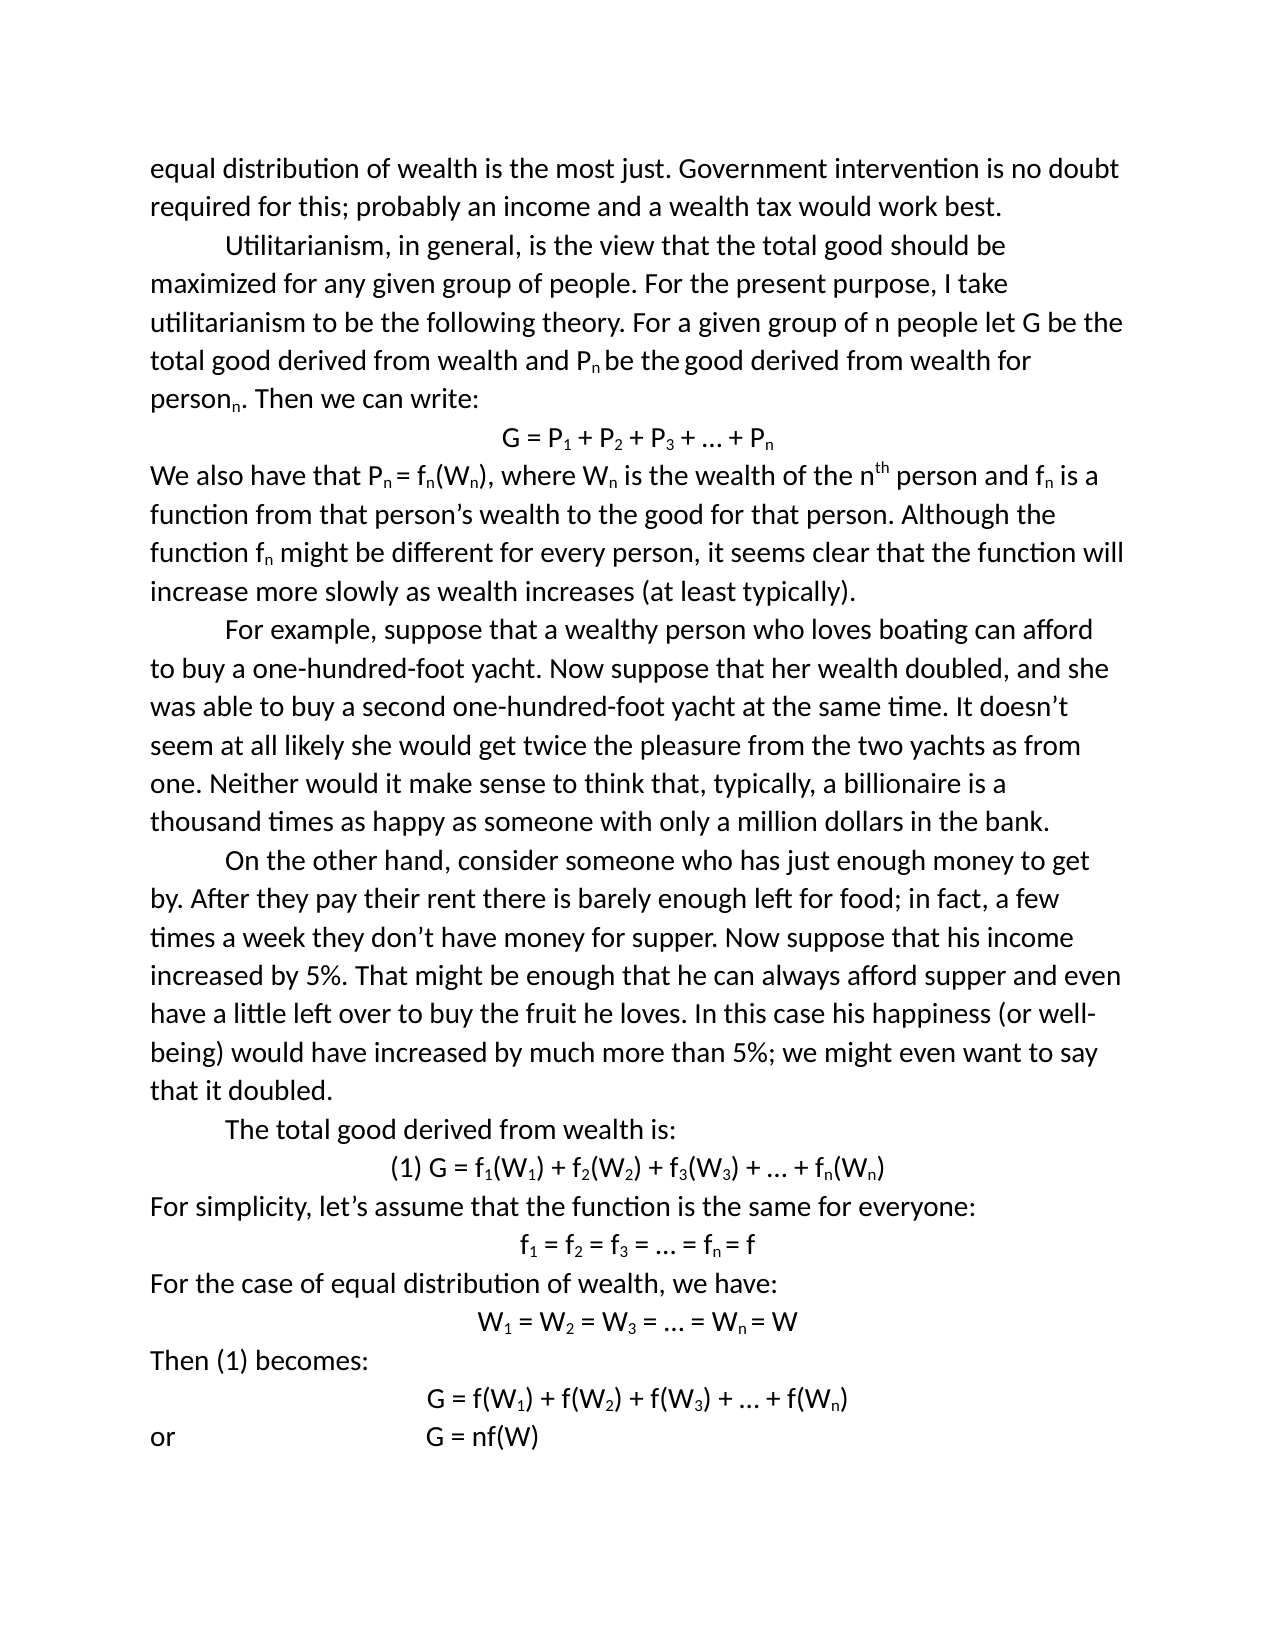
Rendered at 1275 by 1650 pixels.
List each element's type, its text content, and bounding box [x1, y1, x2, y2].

text f1 = f2 = f3 = … = fn = f [150, 1226, 1125, 1262]
text On the other hand, consider someone who has just enough money to get by. After they pay their rent there is barely enough left for food; in fact, a few times a week they don’t have money for supper. Now suppose that his income increased by 5%. That might be enough that he can always afford supper and even have a little left over to buy the fruit he loves. In this case his happiness (or well-being) would have increased by much more than 5%; we might even want to say that it doubled. [150, 842, 1125, 1108]
text G = P1 + P2 + P3 + … + Pn [150, 419, 1125, 455]
text Utilitarianism, in general, is the view that the total good should be maximized for any given group of people. For the present purpose, I take utilitarianism to be the following theory. For a given group of n people let G be the total good derived from wealth and Pn be the good derived from wealth for personn. Then we can write: [150, 227, 1125, 416]
text G = f(W1) + f(W2) + f(W3) + … + f(Wn) [150, 1380, 1125, 1416]
text The total good derived from wealth is: [150, 1111, 1125, 1147]
text We also have that Pn = fn(Wn), where Wn is the wealth of the nth person and fn is a function from that person’s wealth to the good for that person. Although the function fn might be different for every person, it seems clear that the function will increase more slowly as wealth increases (at least typically). [150, 457, 1125, 608]
text For example, suppose that a wealthy person who loves boating can afford to buy a one-hundred-foot yacht. Now suppose that her wealth doubled, and she was able to buy a second one-hundred-foot yacht at the same time. It doesn’t seem at all likely she would get twice the pleasure from the two yachts as from one. Neither would it make sense to think that, typically, a billionaire is a thousand times as happy as someone with only a million dollars in the bank. [150, 611, 1125, 839]
text (1) G = f1(W1) + f2(W2) + f3(W3) + … + fn(Wn) [150, 1149, 1125, 1185]
text W1 = W2 = W3 = … = Wn = W [150, 1303, 1125, 1339]
text For the case of equal distribution of wealth, we have: [150, 1265, 1125, 1300]
text For simplicity, let’s assume that the function is the same for everyone: [150, 1188, 1125, 1223]
text Then (1) becomes: [150, 1342, 1125, 1377]
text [150, 150, 1125, 224]
text or G = nf(W) [150, 1418, 1125, 1454]
